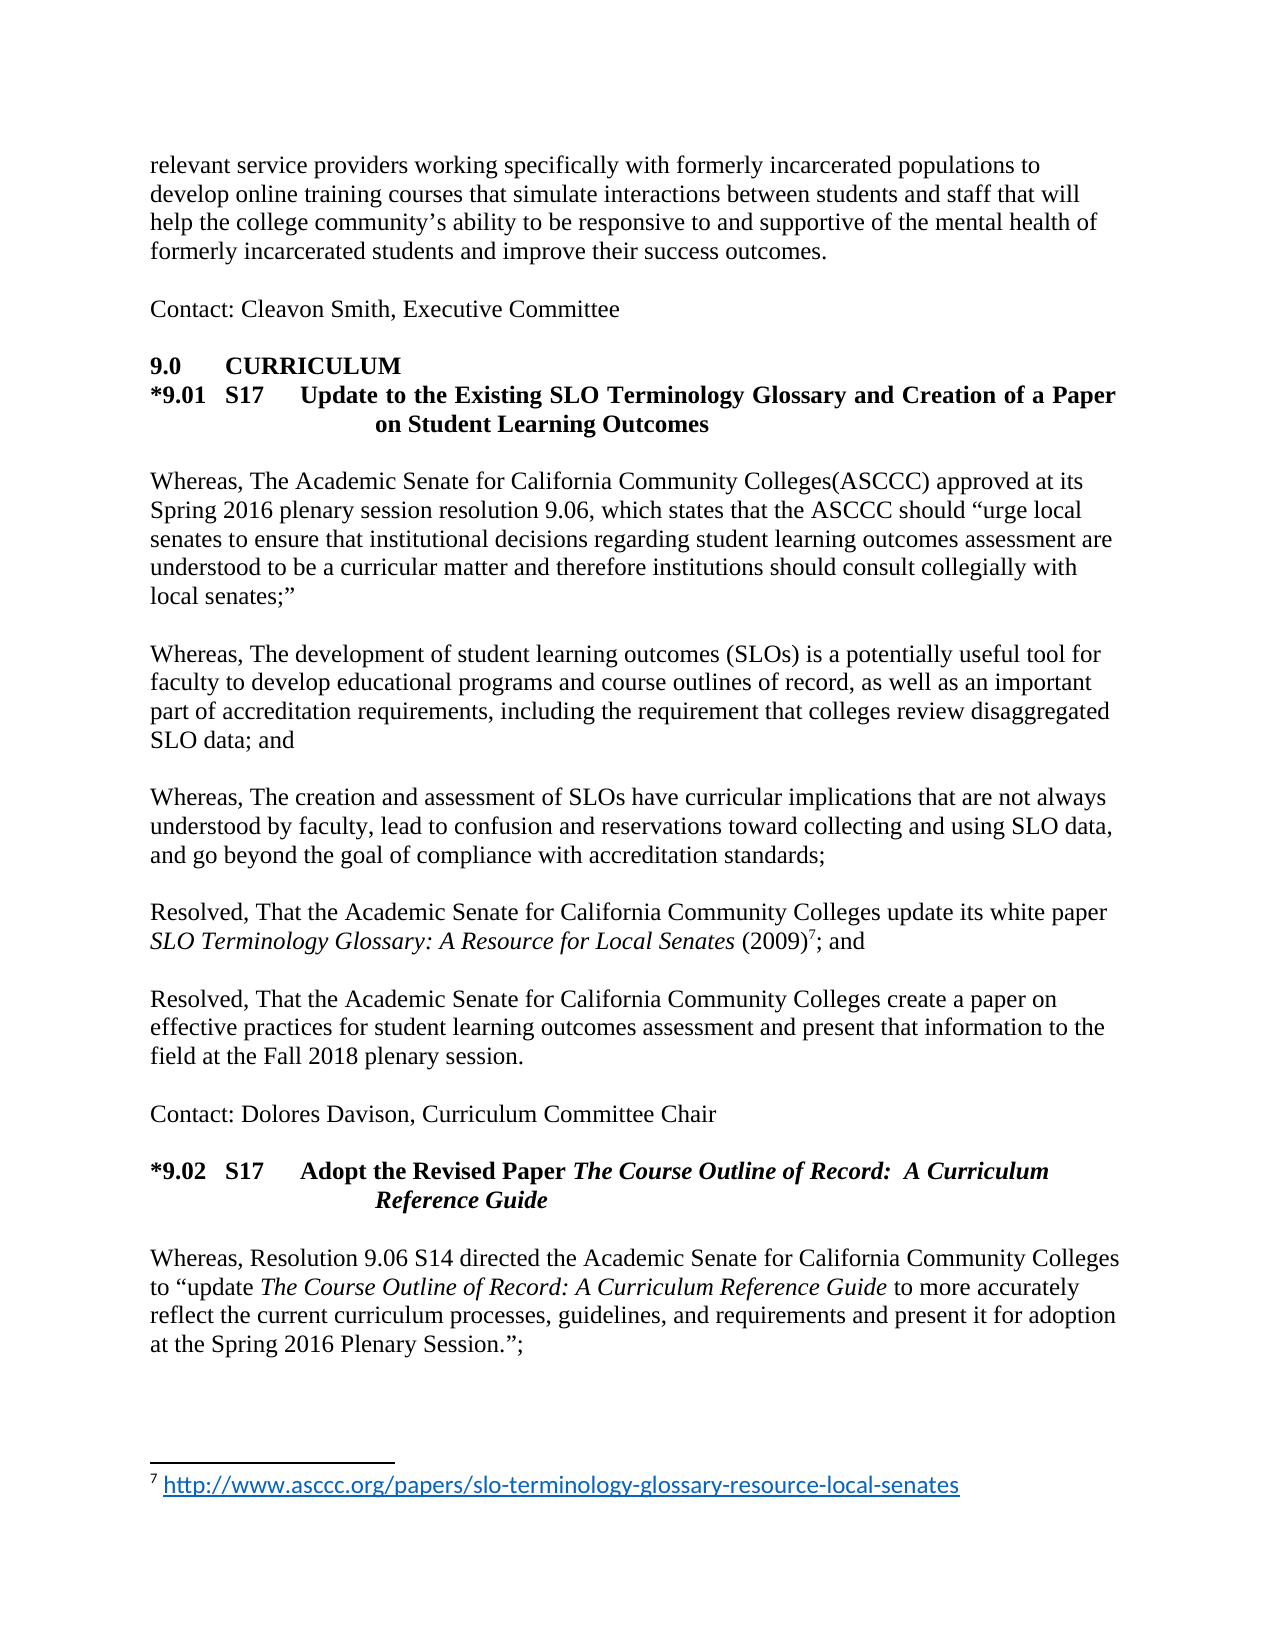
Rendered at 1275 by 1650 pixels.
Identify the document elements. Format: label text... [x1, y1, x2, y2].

text Resolved, That the Academic Senate for California Community Colleges update its white paper SLO Terminology Glossary: A Resource for Local Senates (2009); and [150, 897, 1125, 955]
subtitle *9.01 S17 Update to the Existing SLO Terminology Glossary and Creation of a Paper on Student Learning Outcomes [150, 380, 1125, 437]
text Whereas, The creation and assessment of SLOs have curricular implications that are not always understood by faculty, lead to confusion and reservations toward collecting and using SLO data, and go beyond the goal of compliance with accreditation standards; [150, 782, 1125, 869]
text Contact: Cleavon Smith, Executive Committee [150, 294, 1125, 322]
text Contact: Dolores Davison, Curriculum Committee Chair [150, 1099, 1125, 1127]
text Resolved, That the Academic Senate for California Community Colleges create a paper on effective practices for student learning outcomes assessment and present that information to the field at the Fall 2018 plenary session. [150, 984, 1125, 1070]
text Whereas, The Academic Senate for California Community Colleges(ASCCC) approved at its Spring 2016 plenary session resolution 9.06, which states that the ASCCC should “urge local senates to ensure that institutional decisions regarding student learning outcomes assessment are understood to be a curricular matter and therefore institutions should consult collegially with local senates;” [150, 466, 1125, 610]
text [150, 150, 1125, 265]
subtitle 9.0 CURRICULUM [150, 351, 1125, 380]
text Whereas, Resolution 9.06 S14 directed the Academic Senate for California Community Colleges to “update The Course Outline of Record: A Curriculum Reference Guide to more accurately reflect the current curriculum processes, guidelines, and requirements and present it for adoption at the Spring 2016 Plenary Session.”; [150, 1243, 1125, 1358]
subtitle *9.02 S17 Adopt the Revised Paper The Course Outline of Record: A Curriculum Reference Guide [150, 1156, 1125, 1214]
text Whereas, The development of student learning outcomes (SLOs) is a potentially useful tool for faculty to develop educational programs and course outlines of record, as well as an important part of accreditation requirements, including the requirement that colleges review disaggregated SLO data; and [150, 639, 1125, 754]
